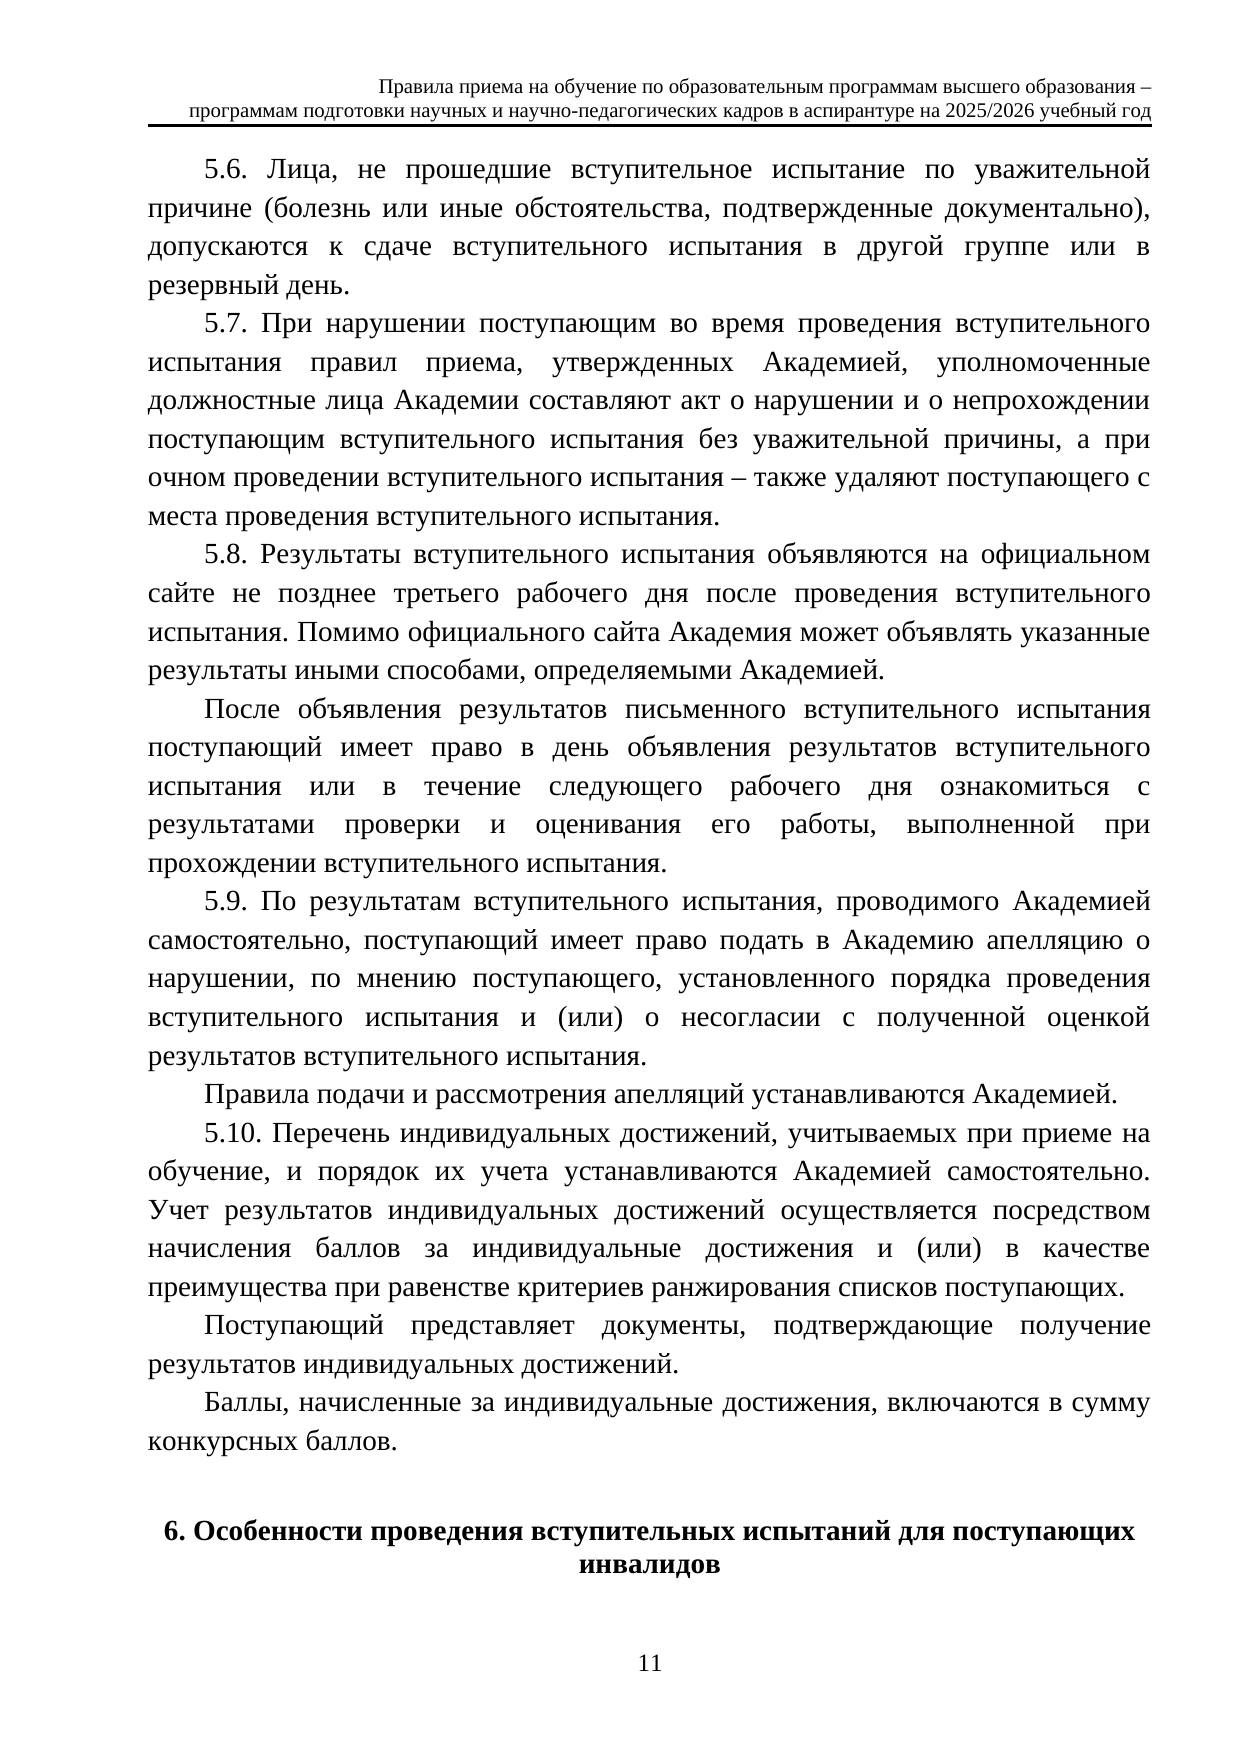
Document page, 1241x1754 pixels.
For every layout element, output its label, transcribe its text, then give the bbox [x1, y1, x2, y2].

text 5.9. По результатам вступительного испытания, проводимого Академией самостоятельно, поступающий имеет право подать в Академию апелляцию о нарушении, по мнению поступающего, установленного порядка проведения вступительного испытания и (или) о несогласии с полученной оценкой результатов вступительного испытания. [148, 883, 1152, 1071]
text 5.10. Перечень индивидуальных достижений, учитываемых при приеме на обучение, и порядок их учета устанавливаются Академией самостоятельно. Учет результатов индивидуальных достижений осуществляется посредством начисления баллов за индивидуальные достижения и (или) в качестве преимущества при равенстве критериев ранжирования списков поступающих. [148, 1115, 1152, 1302]
text 5.7. При нарушении поступающим во время проведения вступительного испытания правил приема, утвержденных Академией, уполномоченные должностные лица Академии составляют акт о нарушении и о непрохождении поступающим вступительного испытания без уважительной причины, а при очном проведении вступительного испытания – также удаляют поступающего с места проведения вступительного испытания. [148, 305, 1152, 532]
text Баллы, начисленные за индивидуальные достижения, включаются в сумму конкурсных баллов. [148, 1384, 1152, 1457]
text Правила подачи и рассмотрения апелляций устанавливаются Академией. [148, 1076, 1152, 1110]
text Поступающий представляет документы, подтверждающие получение результатов индивидуальных достижений. [148, 1307, 1152, 1379]
text 6. Особенности проведения вступительных испытаний для поступающих инвалидов [148, 1513, 1152, 1580]
text 5.8. Результаты вступительного испытания объявляются на официальном сайте не позднее третьего рабочего дня после проведения вступительного испытания. Помимо официального сайта Академия может объявлять указанные результаты иными способами, определяемыми Академией. [148, 537, 1152, 686]
text После объявления результатов письменного вступительного испытания поступающий имеет право в день объявления результатов вступительного испытания или в течение следующего рабочего дня ознакомиться с результатами проверки и оценивания его работы, выполненной при прохождении вступительного испытания. [148, 691, 1152, 878]
text 5.6. Лица, не прошедшие вступительное испытание по уважительной причине (болезнь или иные обстоятельства, подтвержденные документально), допускаются к сдаче вступительного испытания в другой группе или в резервный день. [148, 151, 1152, 300]
